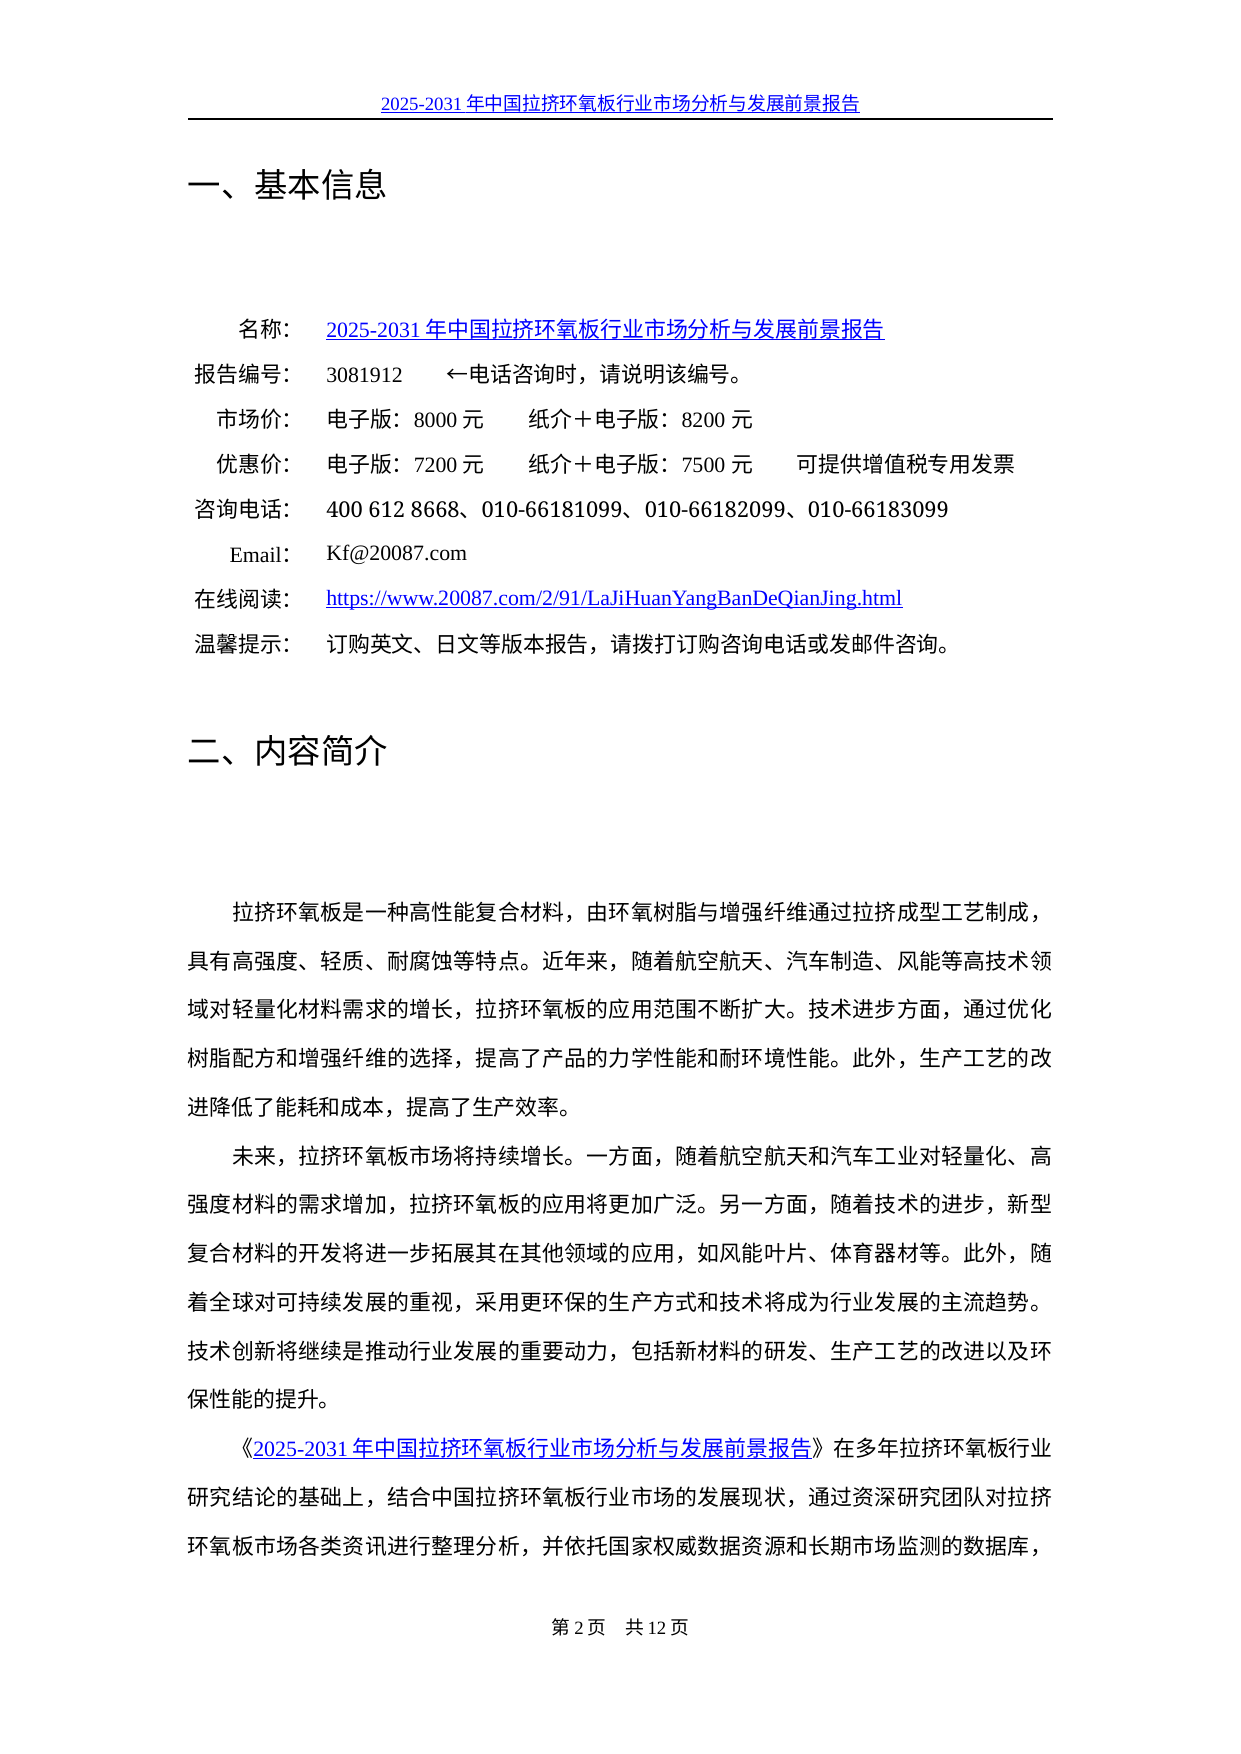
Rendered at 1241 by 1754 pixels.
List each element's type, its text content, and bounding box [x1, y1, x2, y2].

title 一、基本信息 [187, 150, 1053, 215]
table_cell 400 612 8668、010-66181099、010-66182099、010-66183099 [315, 492, 1073, 537]
table_cell Kf@20087.com [315, 537, 1073, 582]
table_cell 订购英文、日文等版本报告，请拨打订购咨询电话或发邮件咨询。 [315, 627, 1073, 672]
table_cell [315, 582, 1073, 627]
table_cell 电子版：7200 元 纸介＋电子版：7500 元 可提供增值税专用发票 [315, 447, 1073, 492]
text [187, 894, 1053, 1561]
table_cell 电子版：8000 元 纸介＋电子版：8200 元 [315, 402, 1073, 447]
table_cell 在线阅读： [167, 582, 315, 627]
table_header 名称： [167, 312, 315, 357]
table_cell 市场价： [167, 402, 315, 447]
table_cell 报告编号： [167, 357, 315, 402]
table_cell 优惠价： [167, 447, 315, 492]
table_cell 温馨提示： [167, 627, 315, 672]
table_cell Email： [167, 537, 315, 582]
table_header 2025-2031年中国拉挤环氧板行业市场分析与发展前景报告 [315, 312, 1073, 357]
table_cell 3081912 ←电话咨询时，请说明该编号。 [315, 357, 1073, 402]
title 二、内容简介 [187, 717, 1053, 782]
table_cell 咨询电话： [167, 492, 315, 537]
